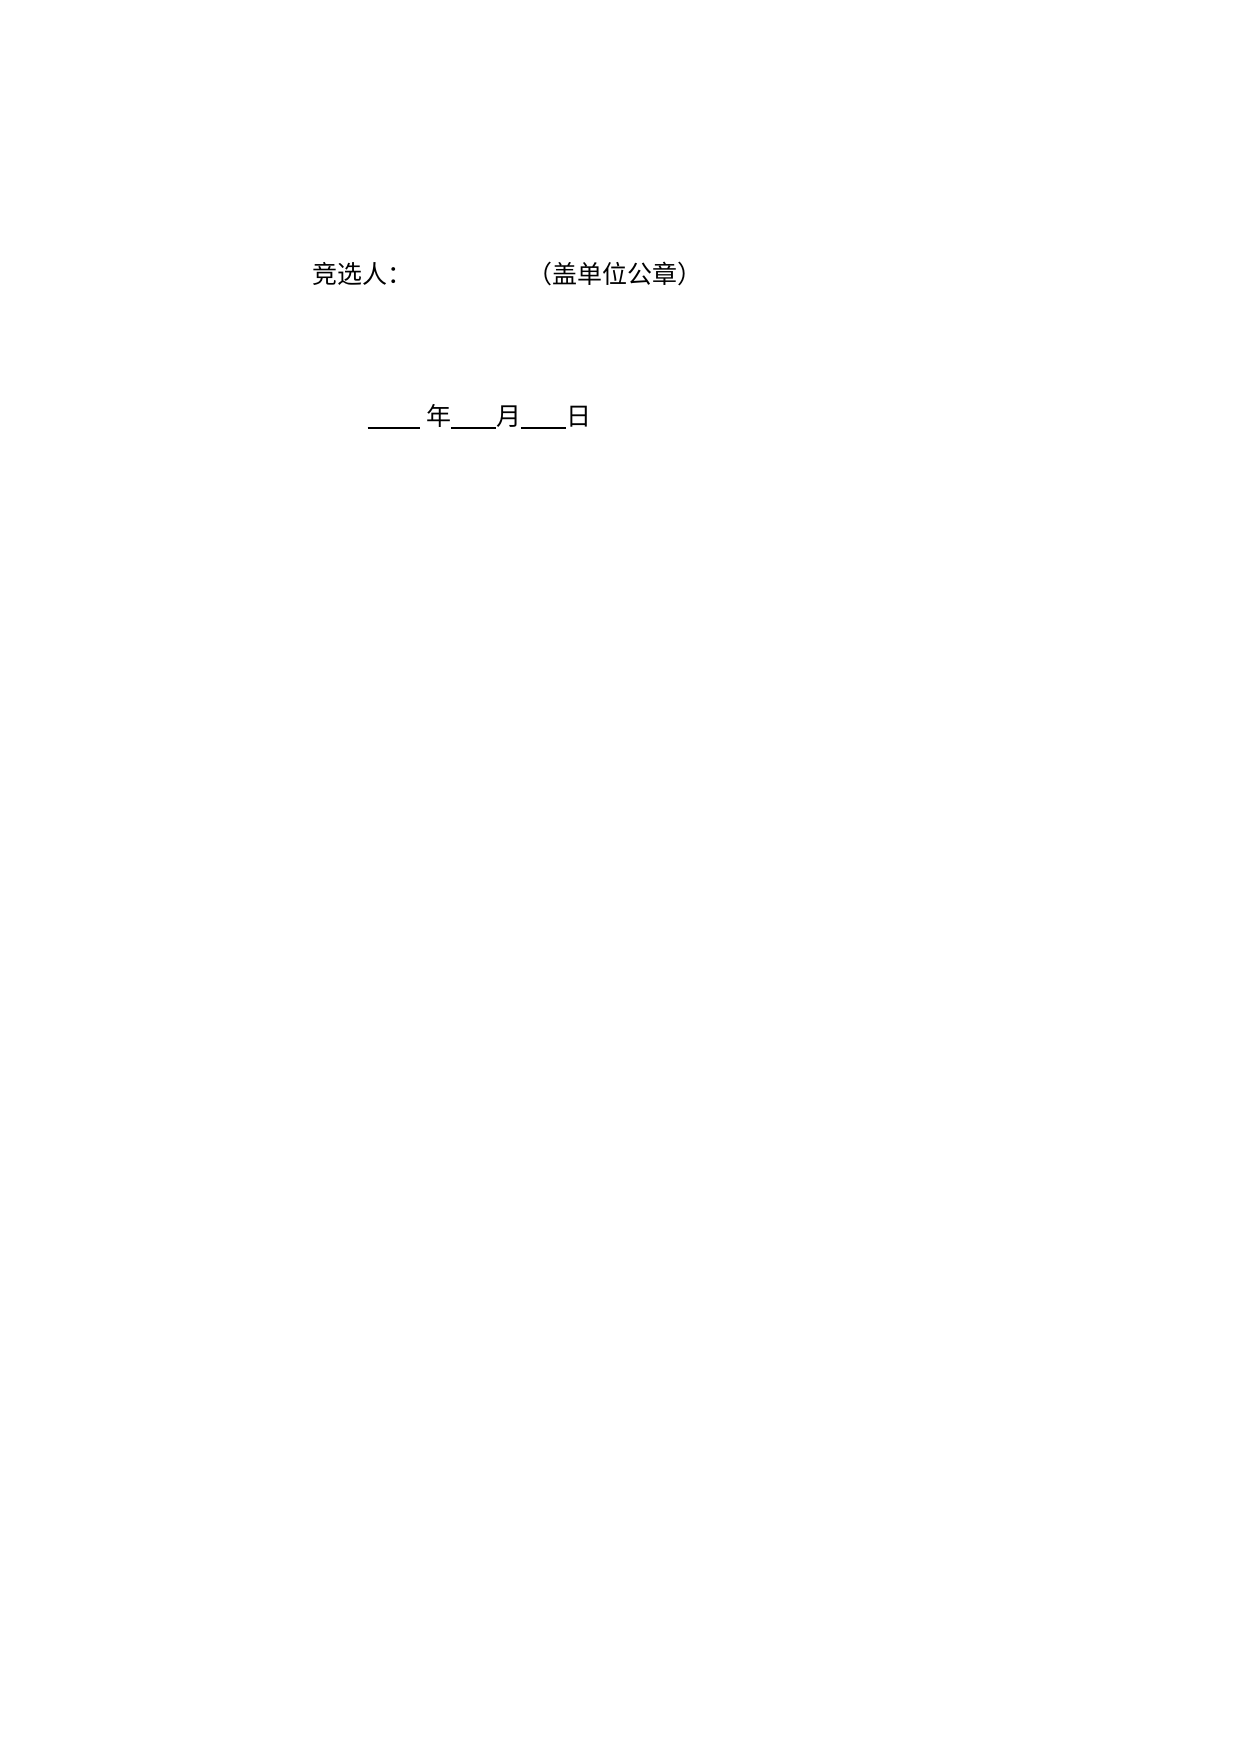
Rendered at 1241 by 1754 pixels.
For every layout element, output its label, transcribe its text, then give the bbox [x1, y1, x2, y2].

text 年 月 日 [187, 396, 1127, 432]
text 竞选人： （盖单位公章） [187, 260, 1127, 289]
